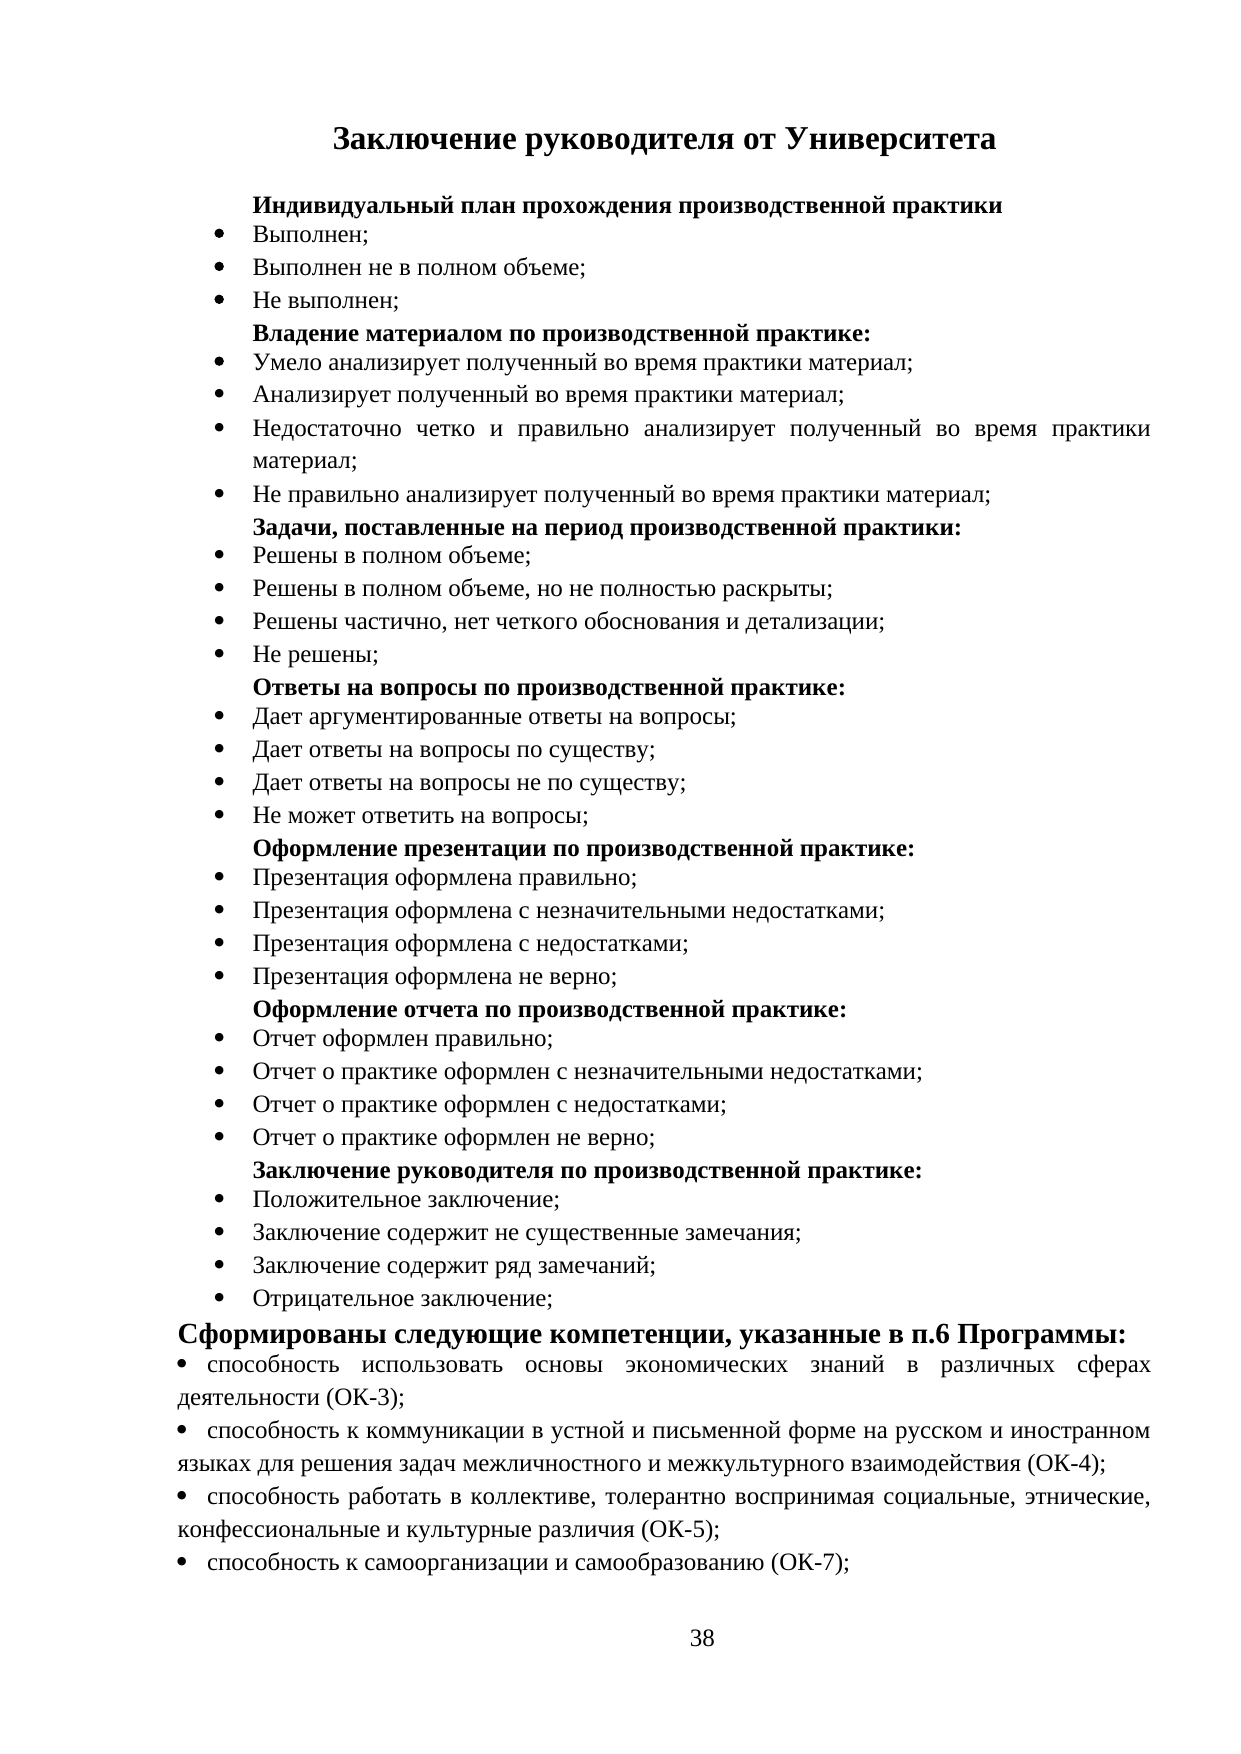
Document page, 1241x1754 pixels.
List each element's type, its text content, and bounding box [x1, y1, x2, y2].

list Презентация оформлена с недостатками; [215, 928, 1152, 957]
list Выполнен; [215, 219, 1152, 247]
list Решены в полном объеме, но не полностью раскрыты; [215, 573, 1152, 602]
list Отчет оформлен правильно; [215, 1023, 1152, 1052]
text Оформление отчета по производственной практике: [177, 994, 1152, 1023]
list Отчет о практике оформлен не верно; [215, 1122, 1152, 1151]
list Дает ответы на вопросы не по существу; [215, 767, 1152, 796]
list Умело анализирует полученный во время практики материал; [215, 347, 1152, 375]
list Положительное заключение; [215, 1184, 1152, 1212]
list Дает аргументированные ответы на вопросы; [215, 701, 1152, 730]
list Не правильно анализирует полученный во время практики материал; [215, 479, 1152, 507]
list Презентация оформлена правильно; [215, 862, 1152, 891]
text Задачи, поставленные на период производственной практики: [177, 512, 1152, 540]
text Ответы на вопросы по производственной практике: [177, 672, 1152, 701]
list Анализирует полученный во время практики материал; [215, 379, 1152, 408]
list Выполнен не в полном объеме; [215, 252, 1152, 281]
list способность к самоорганизации и самообразованию (ОК-7); [177, 1547, 1152, 1576]
list Решены частично, нет четкого обоснования и детализации; [215, 606, 1152, 635]
list способность использовать основы экономических знаний в различных сферах деятельности (ОК-3); [177, 1349, 1152, 1411]
list Отчет о практике оформлен с недостатками; [215, 1089, 1152, 1118]
text Оформление презентации по производственной практике: [177, 833, 1152, 862]
text Владение материалом по производственной практике: [177, 318, 1152, 347]
list Отрицательное заключение; [215, 1283, 1152, 1312]
text Заключение руководителя от Университета [177, 118, 1152, 156]
list способность работать в коллективе, толерантно воспринимая социальные, этнические, конфессиональные и культурные различия (ОК-5); [177, 1481, 1152, 1543]
list Презентация оформлена не верно; [215, 961, 1152, 990]
list способность к коммуникации в устной и письменной форме на русском и иностранном языках для решения задач межличностного и межкультурного взаимодействия (ОК-4); [177, 1415, 1152, 1477]
list Не решены; [215, 639, 1152, 668]
text Заключение руководителя по производственной практике: [177, 1155, 1152, 1184]
list Дает ответы на вопросы по существу; [215, 734, 1152, 763]
list Не может ответить на вопросы; [215, 800, 1152, 829]
list Решены в полном объеме; [215, 540, 1152, 569]
text Индивидуальный план прохождения производственной практики [177, 190, 1152, 219]
list Отчет о практике оформлен с незначительными недостатками; [215, 1056, 1152, 1085]
list Заключение содержит не существенные замечания; [215, 1217, 1152, 1246]
list Презентация оформлена с незначительными недостатками; [215, 895, 1152, 924]
list Не выполнен; [215, 285, 1152, 313]
list Недостаточно четко и правильно анализирует полученный во время практики материал; [215, 413, 1152, 474]
list Заключение содержит ряд замечаний; [215, 1250, 1152, 1278]
text Сформированы следующие компетенции, указанные в п.6 Программы: [177, 1316, 1152, 1349]
